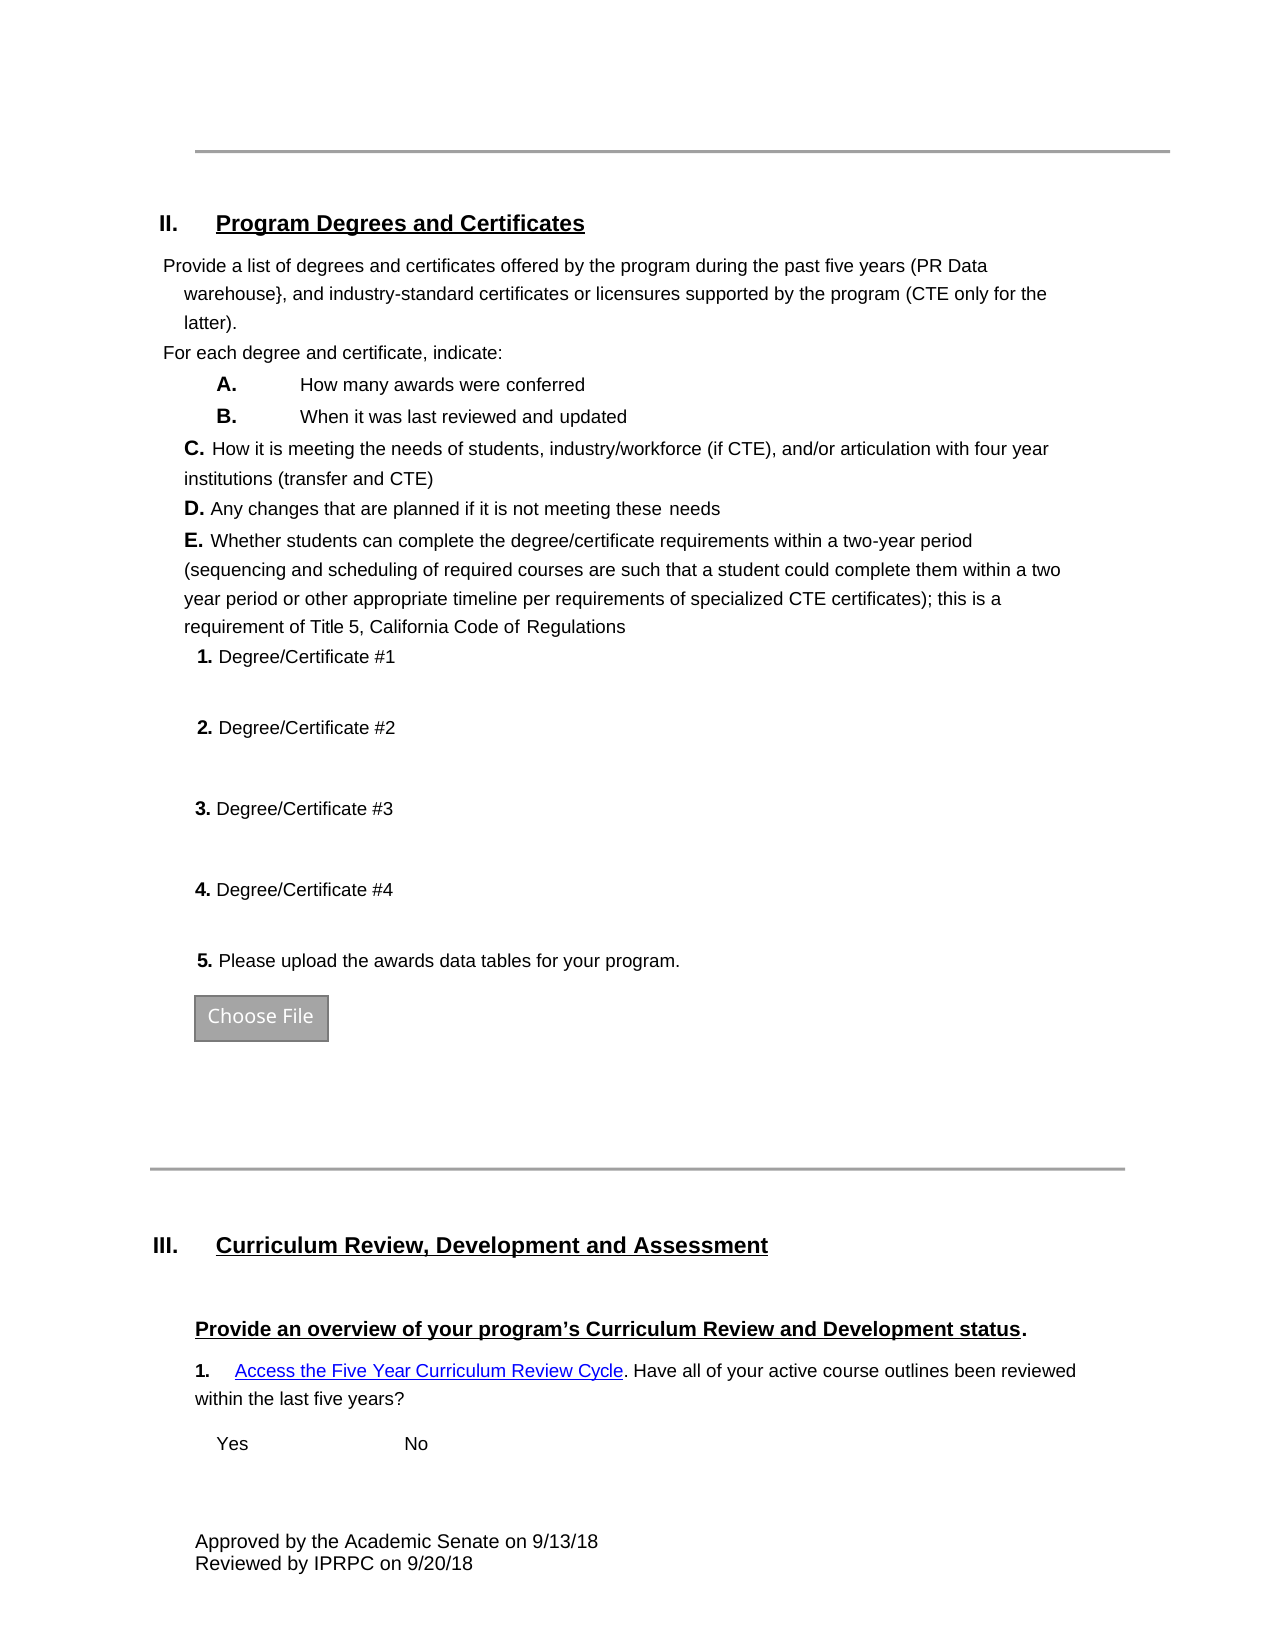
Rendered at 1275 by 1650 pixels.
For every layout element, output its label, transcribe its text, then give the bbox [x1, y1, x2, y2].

list Whether students can complete the degree/certificate requirements within a two-year period (sequencing and scheduling of required courses are such that a student could complete them within a two year period or other appropriate timeline per requirements of specialized CTE certificates); this is a requirement of Title 5, California Code of Regulations [184, 528, 1068, 638]
list How many awards were conferred [216, 372, 1125, 396]
list Any changes that are planned if it is not meeting these needs [184, 496, 1125, 520]
list Access the Five Year Curriculum Review Cycle. Have all of your active course outlines been reviewed within the last five years? [195, 1360, 1081, 1409]
list Choose File [207, 1002, 1125, 1029]
list How it is meeting the needs of students, industry/workforce (if CTE), and/or articulation with four year institutions (transfer and CTE) [184, 436, 1050, 489]
text For each degree and certificate, indicate: [163, 341, 1125, 364]
list Degree/Certificate #2 [197, 716, 1125, 738]
list Curriculum Review, Development and Assessment [178, 1232, 1125, 1258]
list Degree/Certificate #1 [197, 645, 1125, 667]
text Provide an overview of your program’s Curriculum Review and Development status. [195, 1317, 1125, 1341]
list Degree/Certificate #4 [195, 878, 1125, 900]
list When it was last reviewed and updated [216, 404, 1125, 428]
list Please upload the awards data tables for your program. [197, 949, 1125, 971]
list Degree/Certificate #3 [195, 797, 1125, 819]
list Program Degrees and Certificates [178, 209, 1125, 236]
text Yes No [195, 1432, 1082, 1454]
text Provide a list of degrees and certificates offered by the program during the past five years (PR Data warehouse}, and industry-standard certificates or licensures supported by the program (CTE only for the latter). [163, 254, 1082, 333]
